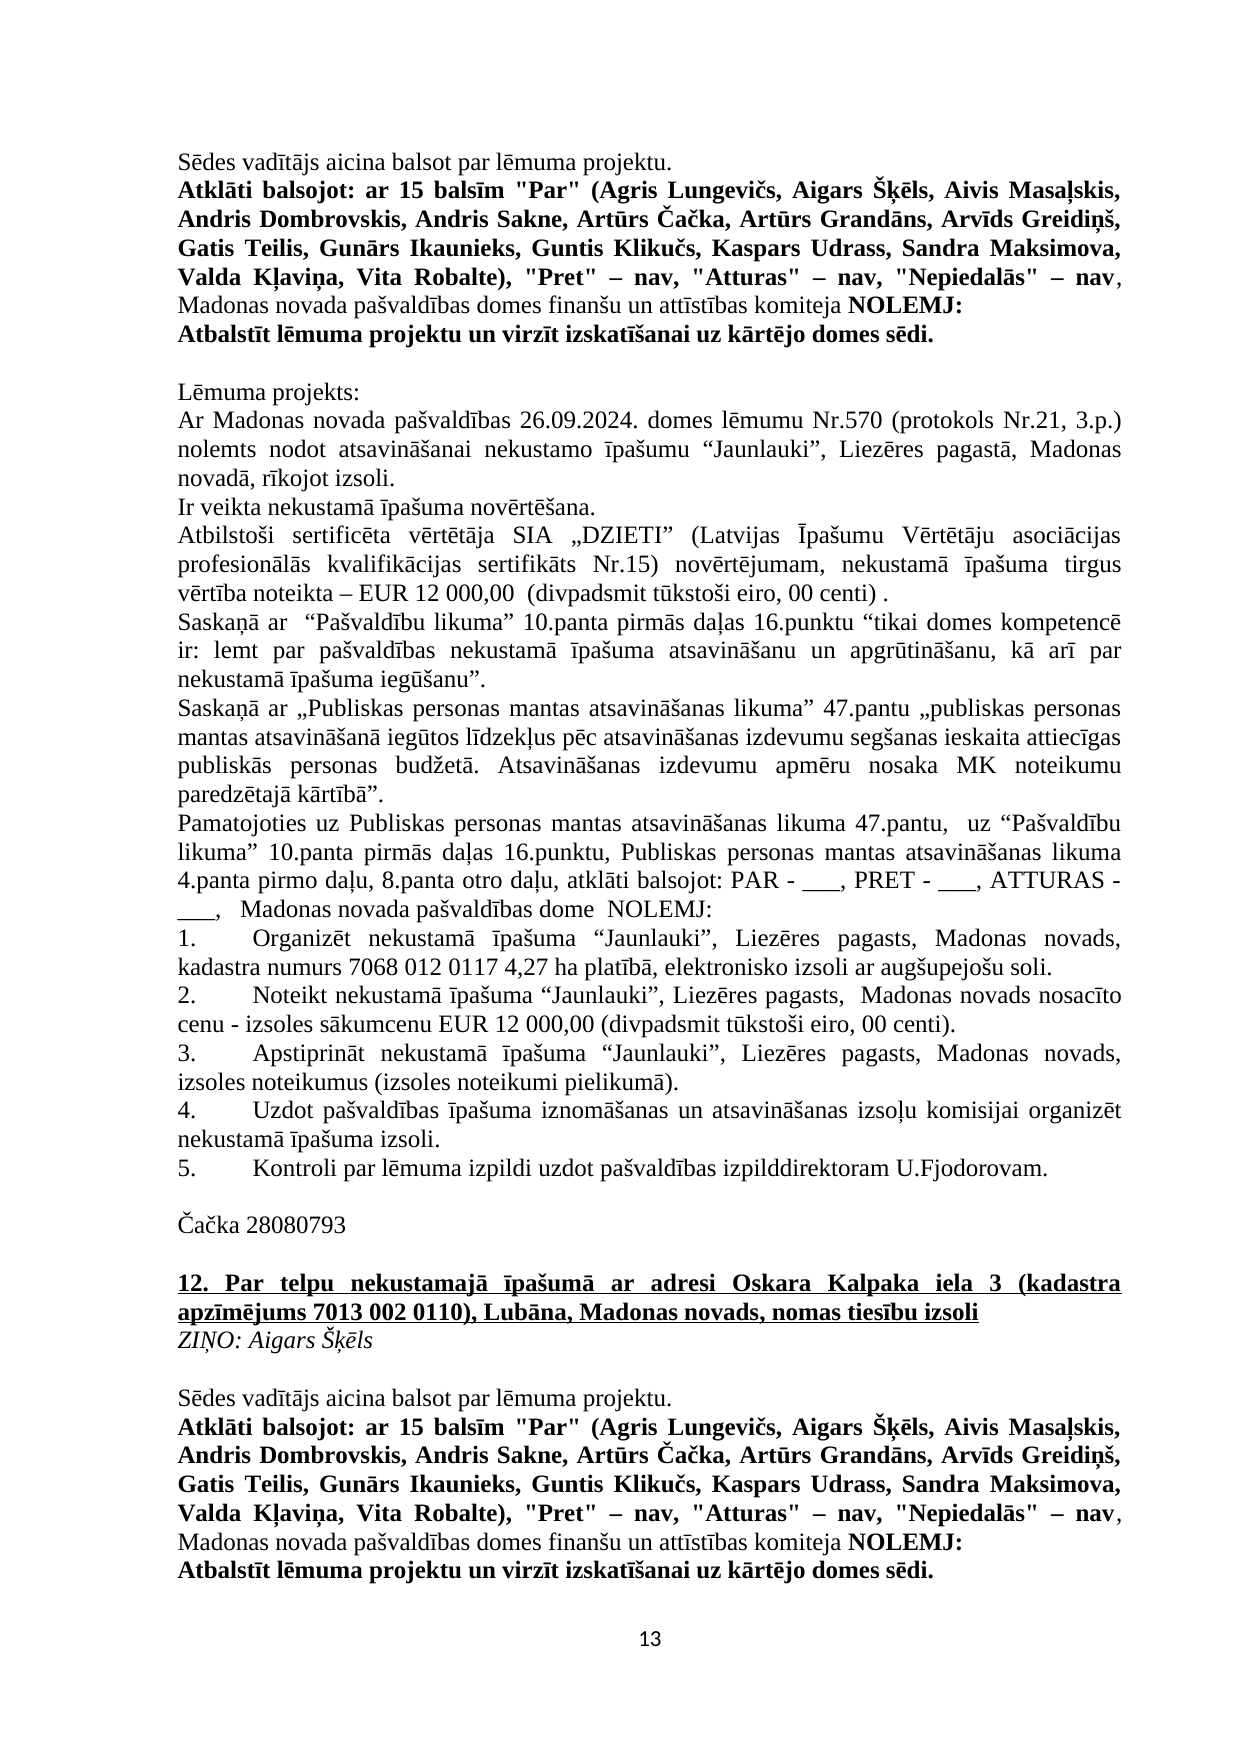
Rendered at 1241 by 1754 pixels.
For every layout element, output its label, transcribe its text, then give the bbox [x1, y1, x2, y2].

text Sēdes vadītājs aicina balsot par lēmuma projektu. [177, 147, 1122, 176]
text Čačka 28080793 [177, 1211, 1122, 1239]
text Atklāti balsojot: ar 15 balsīm "Par" (Agris Lungevičs, Aigars Šķēls, Aivis Masaļskis, Andris Dombrovskis, Andris Sakne, Artūrs Čačka, Artūrs Grandāns, Arvīds Greidiņš, Gatis Teilis, Gunārs Ikaunieks, Guntis Klikučs, Kaspars Udrass, Sandra Maksimova, Valda Kļaviņa, Vita Robalte), "Pret" – nav, "Atturas" – nav, "Nepiedalās" – nav, Madonas novada pašvaldības domes finanšu un attīstības komiteja NOLEMJ: [177, 1412, 1122, 1556]
text Lēmuma projekts: [177, 377, 1122, 406]
text Sēdes vadītājs aicina balsot par lēmuma projektu. [177, 1383, 1122, 1412]
text Pamatojoties uz Publiskas personas mantas atsavināšanas likuma 47.pantu, uz “Pašvaldību likuma” 10.panta pirmās daļas 16.punktu, Publiskas personas mantas atsavināšanas likuma 4.panta pirmo daļu, 8.panta otro daļu, atklāti balsojot: PAR - ___, PRET - ___, ATTURAS - ___, Madonas novada pašvaldības dome NOLEMJ: [177, 808, 1122, 923]
text Atbalstīt lēmuma projektu un virzīt izskatīšanai uz kārtējo domes sēdi. [177, 1556, 1122, 1584]
text 4. Uzdot pašvaldības īpašuma iznomāšanas un atsavināšanas izsoļu komisijai organizēt nekustamā īpašuma izsoli. [177, 1096, 1122, 1153]
text Atbilstoši sertificēta vērtētāja SIA „DZIETI” (Latvijas Īpašumu Vērtētāju asociācijas profesionālās kvalifikācijas sertifikāts Nr.15) novērtējumam, nekustamā īpašuma tirgus vērtība noteikta – EUR 12 000,00 (divpadsmit tūkstoši eiro, 00 centi) . [177, 521, 1122, 607]
text 3. Apstiprināt nekustamā īpašuma “Jaunlauki”, Liezēres pagasts, Madonas novads, izsoles noteikumus (izsoles noteikumi pielikumā). [177, 1038, 1122, 1096]
text 5. Kontroli par lēmuma izpildi uzdot pašvaldības izpilddirektoram U.Fjodorovam. [177, 1153, 1122, 1182]
text Ar Madonas novada pašvaldības 26.09.2024. domes lēmumu Nr.570 (protokols Nr.21, 3.p.) nolemts nodot atsavināšanai nekustamo īpašumu “Jaunlauki”, Liezēres pagastā, Madonas novadā, rīkojot izsoli. [177, 406, 1122, 492]
text Saskaņā ar „Publiskas personas mantas atsavināšanas likuma” 47.pantu „publiskas personas mantas atsavināšanā iegūtos līdzekļus pēc atsavināšanas izdevumu segšanas ieskaita attiecīgas publiskās personas budžetā. Atsavināšanas izdevumu apmēru nosaka MK noteikumu paredzētajā kārtībā”. [177, 693, 1122, 808]
text ZIŅO: Aigars Šķēls [177, 1326, 1122, 1354]
text Ir veikta nekustamā īpašuma novērtēšana. [177, 492, 1122, 521]
text Atbalstīt lēmuma projektu un virzīt izskatīšanai uz kārtējo domes sēdi. [177, 319, 1122, 348]
text 1. Organizēt nekustamā īpašuma “Jaunlauki”, Liezēres pagasts, Madonas novads, kadastra numurs 7068 012 0117 4,27 ha platībā, elektronisko izsoli ar augšupejošu soli. [177, 923, 1122, 981]
text Atklāti balsojot: ar 15 balsīm "Par" (Agris Lungevičs, Aigars Šķēls, Aivis Masaļskis, Andris Dombrovskis, Andris Sakne, Artūrs Čačka, Artūrs Grandāns, Arvīds Greidiņš, Gatis Teilis, Gunārs Ikaunieks, Guntis Klikučs, Kaspars Udrass, Sandra Maksimova, Valda Kļaviņa, Vita Robalte), "Pret" – nav, "Atturas" – nav, "Nepiedalās" – nav, Madonas novada pašvaldības domes finanšu un attīstības komiteja NOLEMJ: [177, 176, 1122, 319]
text 2. Noteikt nekustamā īpašuma “Jaunlauki”, Liezēres pagasts, Madonas novads nosacīto cenu - izsoles sākumcenu EUR 12 000,00 (divpadsmit tūkstoši eiro, 00 centi). [177, 981, 1122, 1038]
text 12. Par telpu nekustamajā īpašumā ar adresi Oskara Kalpaka iela 3 (kadastra apzīmējums 7013 002 0110), Lubāna, Madonas novads, nomas tiesību izsoli [177, 1268, 1122, 1293]
text Saskaņā ar “Pašvaldību likuma” 10.panta pirmās daļas 16.punktu “tikai domes kompetencē ir: lemt par pašvaldības nekustamā īpašuma atsavināšanu un apgrūtināšanu, kā arī par nekustamā īpašuma iegūšanu”. [177, 607, 1122, 693]
text 12. Par telpu nekustamajā īpašumā ar adresi Oskara Kalpaka iela 3 (kadastra apzīmējums 7013 002 0110), Lubāna, Madonas novads, nomas tiesību izsoli [177, 1294, 1122, 1326]
